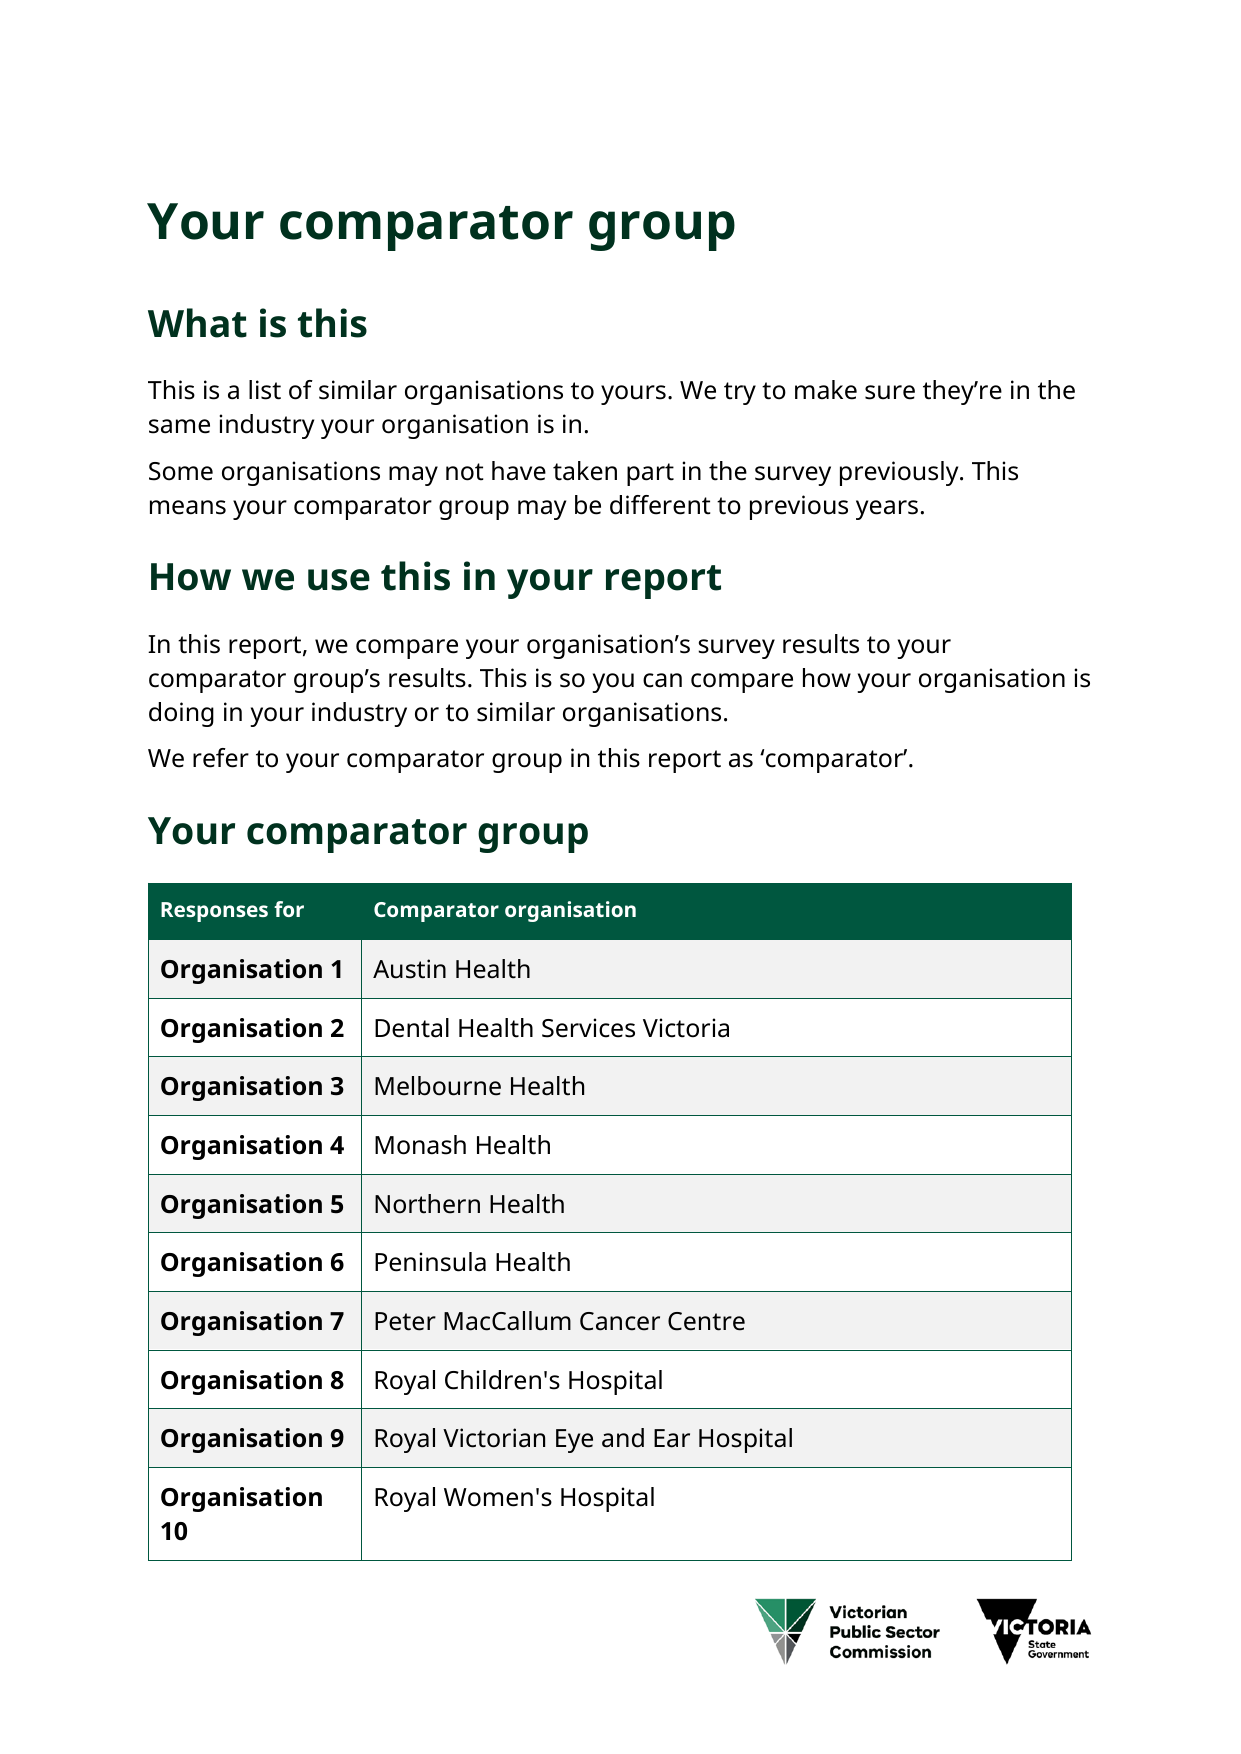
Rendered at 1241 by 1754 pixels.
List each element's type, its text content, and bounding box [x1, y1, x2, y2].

subtitle What is this [148, 297, 1092, 348]
table_cell Peter MacCallum Cancer Centre [362, 1292, 1071, 1349]
text In this report, we compare your organisation’s survey results to your comparator group’s results. This is so you can compare how your organisation is doing in your industry or to similar organisations. [148, 626, 1092, 729]
text We refer to your comparator group in this report as ‘comparator’. [148, 741, 1092, 775]
table_cell Organisation 2 [149, 999, 361, 1056]
table_cell Royal Victorian Eye and Ear Hospital [362, 1409, 1071, 1467]
table_header Comparator organisation [362, 884, 1071, 939]
table_cell Organisation 3 [149, 1057, 361, 1115]
table_cell Royal Children's Hospital [362, 1351, 1071, 1408]
text This is a list of similar organisations to yours. We try to make sure they’re in the same industry your organisation is in. [148, 373, 1092, 441]
subtitle Your comparator group [148, 186, 1092, 254]
table_cell Monash Health [362, 1116, 1071, 1173]
table_header Responses for [149, 884, 361, 939]
subtitle How we use this in your report [148, 551, 1092, 602]
table_cell Organisation 10 [149, 1468, 361, 1559]
table_cell Organisation 4 [149, 1116, 361, 1173]
text Some organisations may not have taken part in the survey previously. This means your comparator group may be different to previous years. [148, 453, 1092, 521]
table_cell Organisation 1 [149, 940, 361, 998]
table_cell Dental Health Services Victoria [362, 999, 1071, 1056]
table_cell Organisation 6 [149, 1233, 361, 1291]
table_cell Austin Health [362, 940, 1071, 998]
table_cell Organisation 5 [149, 1175, 361, 1232]
table_cell Organisation 9 [149, 1409, 361, 1467]
table_cell Organisation 7 [149, 1292, 361, 1349]
subtitle Your comparator group [148, 804, 1092, 855]
table_cell Northern Health [362, 1175, 1071, 1232]
table_cell Peninsula Health [362, 1233, 1071, 1291]
picture [754, 1598, 1093, 1666]
table_cell Organisation 8 [149, 1351, 361, 1408]
table_cell Royal Women's Hospital [362, 1468, 1071, 1559]
table_cell Melbourne Health [362, 1057, 1071, 1115]
